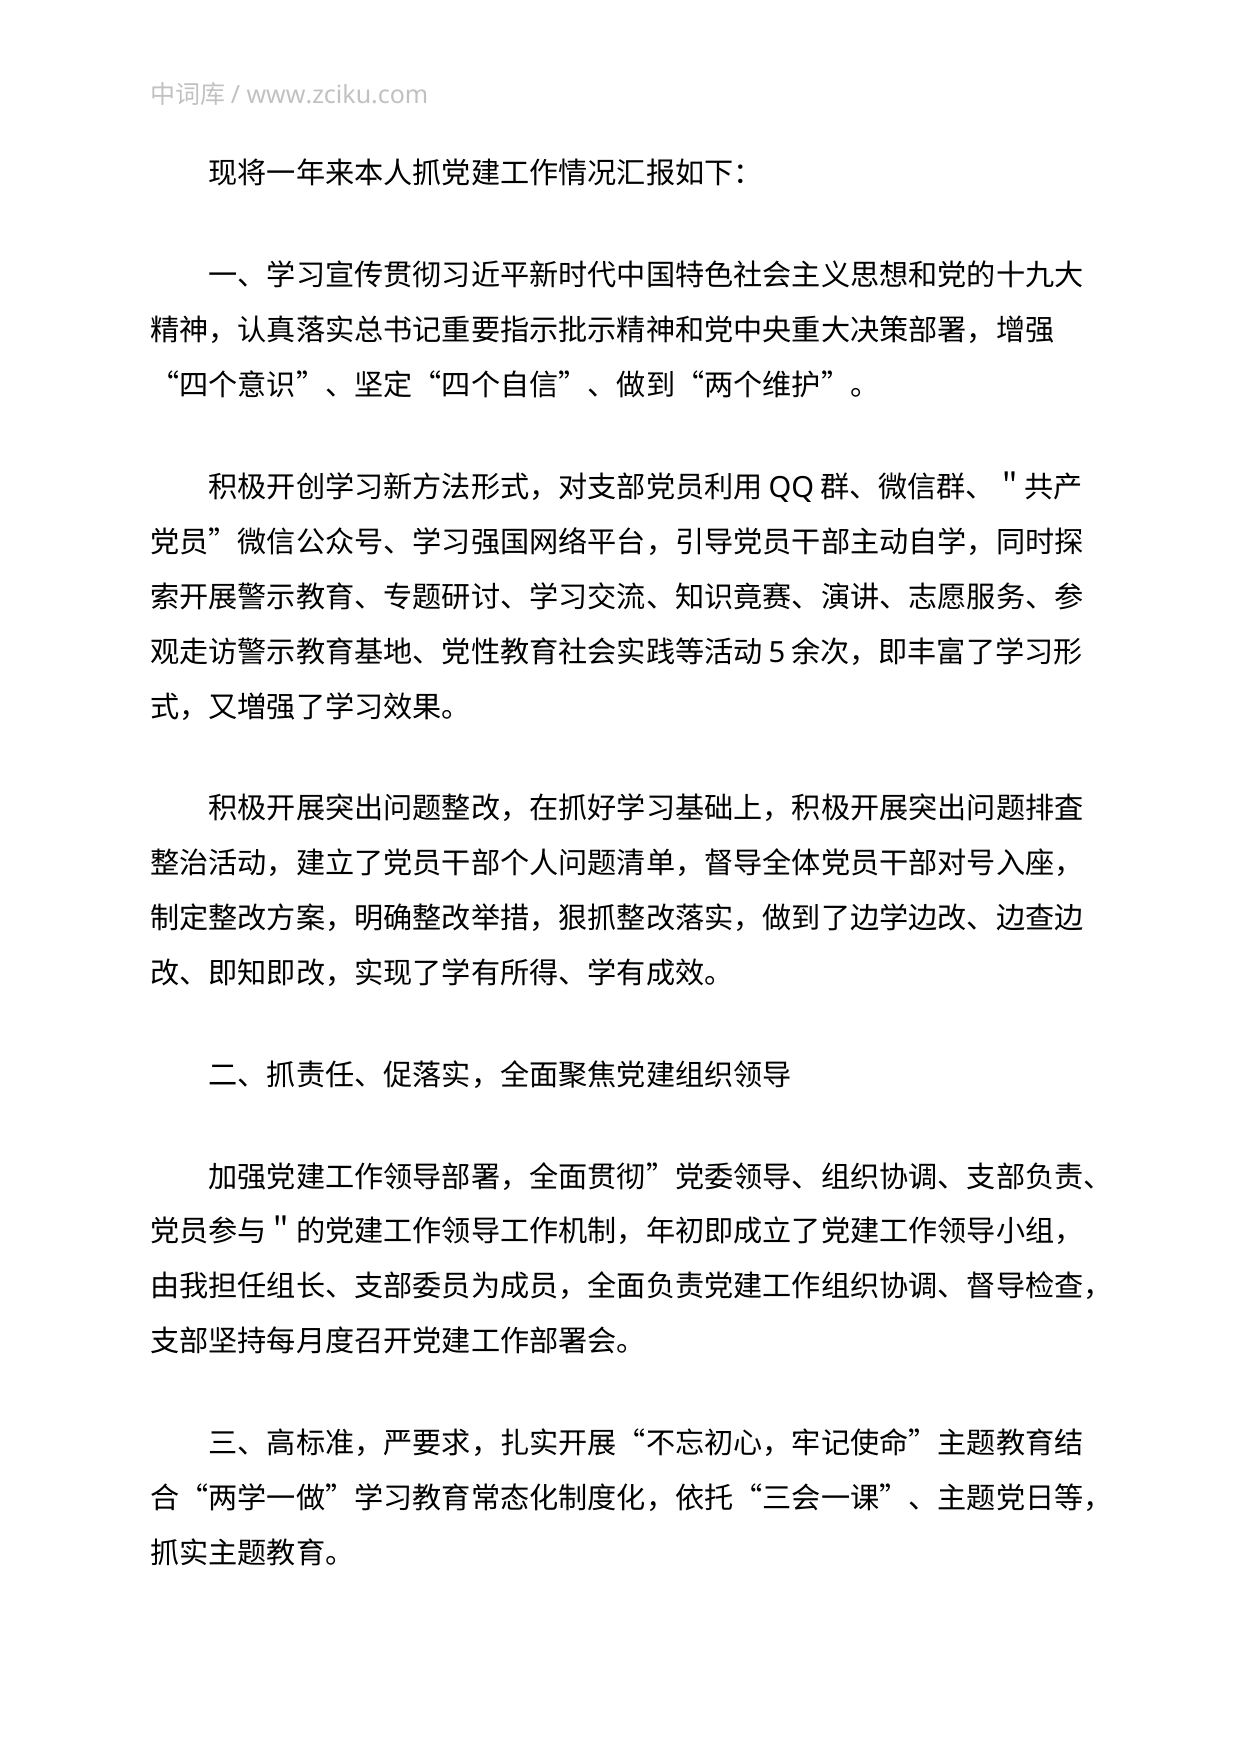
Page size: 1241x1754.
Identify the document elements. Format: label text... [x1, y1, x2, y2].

text 加强党建工作领导部署，全面贯彻”党委领导、组织协调、支部负责、党员参与＂的党建工作领导工作机制，年初即成立了党建工作领导小组，由我担任组长、支部委员为成员，全面负责党建工作组织协调、督导检查，支部坚持每月度召开党建工作部署会。 [150, 1153, 1090, 1360]
text 积极开创学习新方法形式，对支部党员利用QQ群、微信群、＂共产党员”微信公众号、学习强国网络平台，引导党员干部主动自学，同时探索开展警示教育、专题研讨、学习交流、知识竟赛、演讲、志愿服务、参观走访警示教育基地、党性教育社会实践等活动5余次，即丰富了学习形式，又増强了学习效果。 [150, 463, 1090, 725]
text 现将一年来本人抓党建工作情况汇报如下： [150, 150, 1090, 192]
text 三、高标准，严要求，扎实开展“不忘初心，牢记使命”主题教育结合“两学一做”学习教育常态化制度化，依托“三会一课”、主题党日等，抓实主题教育。 [150, 1419, 1090, 1572]
text 二、抓责任、促落实，全面聚焦党建组织领导 [150, 1051, 1090, 1094]
text 积极开展突出问题整改，在抓好学习基础上，积极开展突出问题排査整治活动，建立了党员干部个人问题清单，督导全体党员干部对号入座，制定整改方案，明确整改举措，狠抓整改落实，做到了边学边改、边查边改、即知即改，实现了学有所得、学有成效。 [150, 785, 1090, 992]
text 一、学习宣传贯彻习近平新时代中国特色社会主义思想和党的十九大精神，认真落实总书记重要指示批示精神和党中央重大决策部署，增强“四个意识”、坚定“四个自信”、做到“两个维护”。 [150, 252, 1090, 404]
